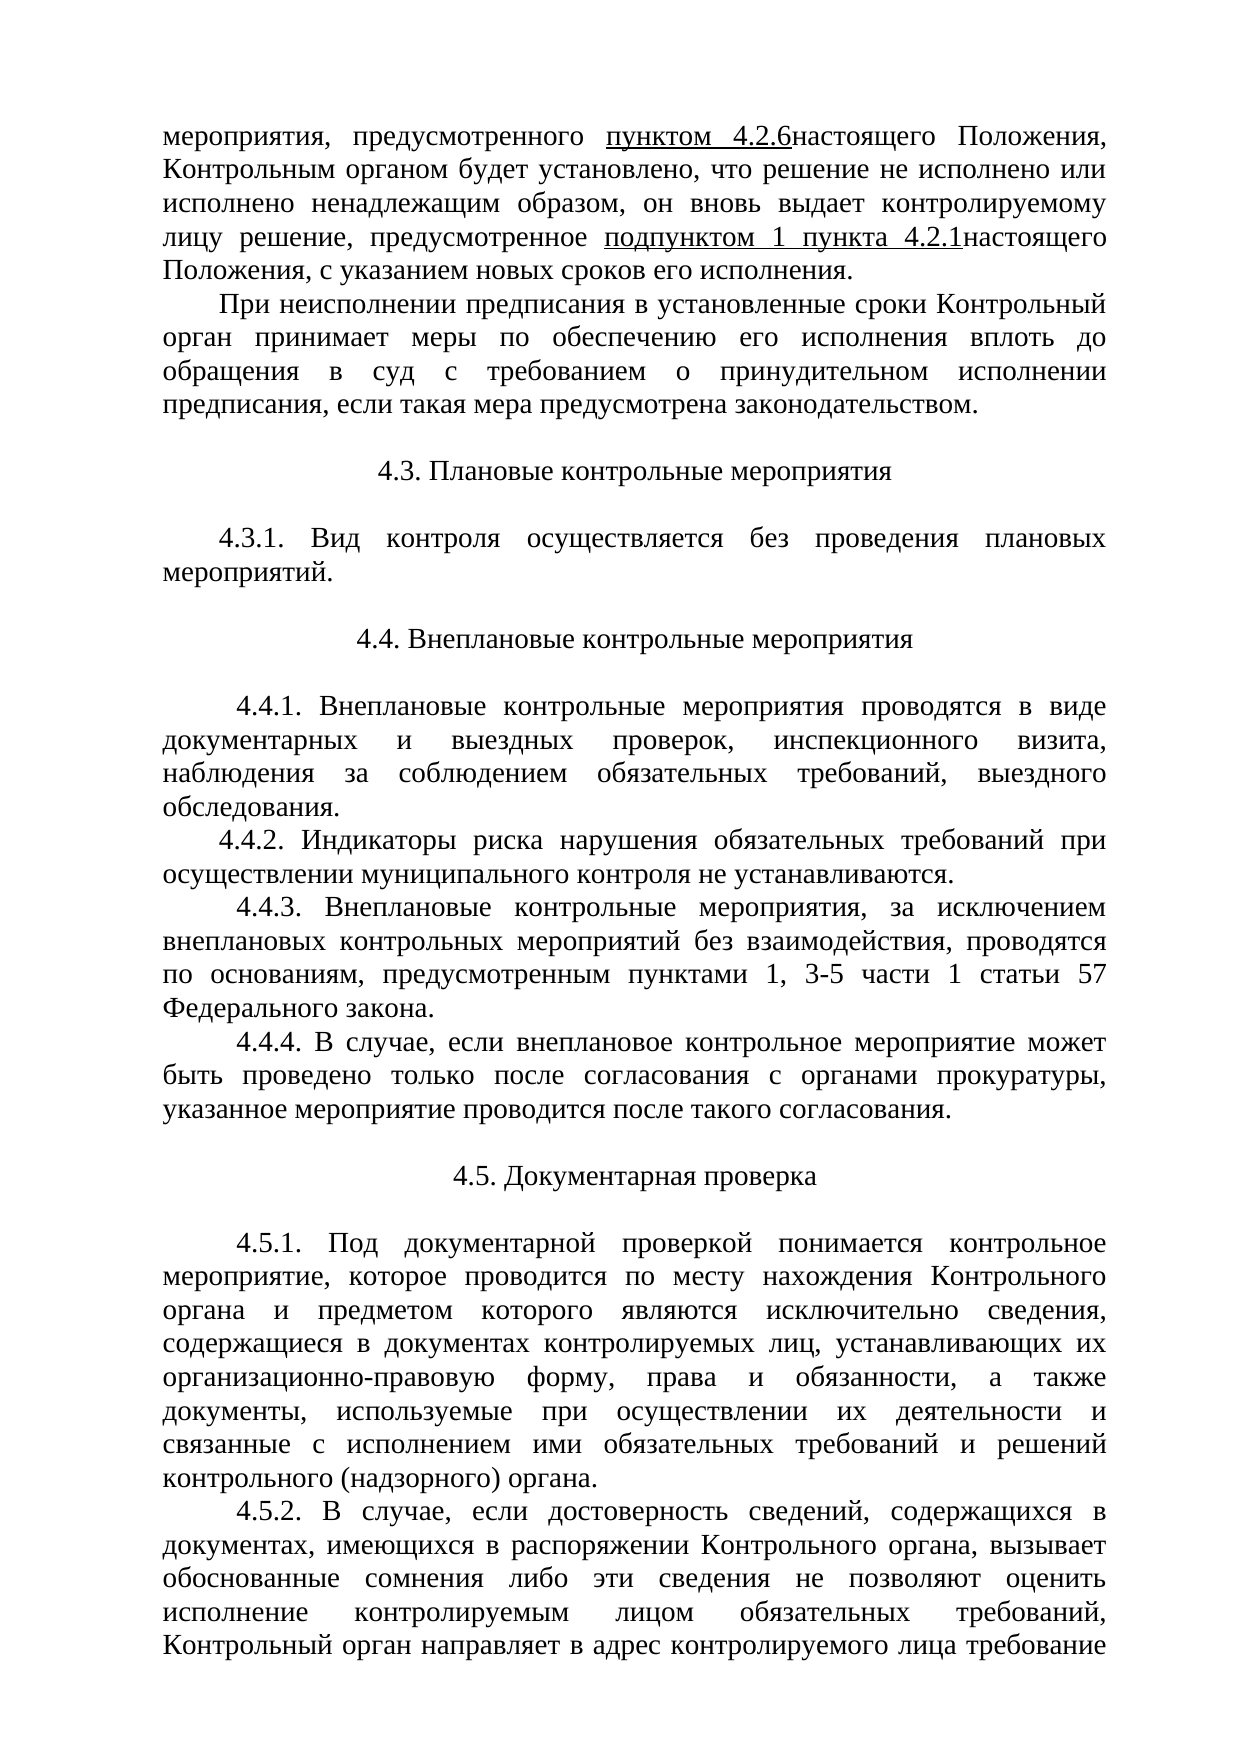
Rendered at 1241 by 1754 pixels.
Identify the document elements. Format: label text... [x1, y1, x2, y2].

text При неисполнении предписания в установленные сроки Контрольный орган принимает меры по обеспечению его исполнения вплоть до обращения в суд с требованием о принудительном исполнении предписания, если такая мера предусмотрена законодательством. [162, 286, 1107, 420]
text 4.5.1. Под документарной проверкой понимается контрольное мероприятие, которое проводится по месту нахождения Контрольного органа и предметом которого являются исключительно сведения, содержащиеся в документах контролируемых лиц, устанавливающих их организационно-правовую форму, права и обязанности, а также документы, используемые при осуществлении их деятельности и связанные с исполнением ими обязательных требований и решений контрольного (надзорного) органа. [162, 1225, 1107, 1493]
list 4.3. Плановые контрольные мероприятия [162, 453, 1107, 487]
text 4.4.4. В случае, если внеплановое контрольное мероприятие может быть проведено только после согласования с органами прокуратуры, указанное мероприятие проводится после такого согласования. [162, 1024, 1107, 1124]
text 4.3.1. Вид контроля осуществляется без проведения плановых мероприятий. [162, 521, 1107, 588]
list 4.4.1. Внеплановые контрольные мероприятия проводятся в виде документарных и выездных проверок, инспекционного визита, наблюдения за соблюдением обязательных требований, выездного обследования. [162, 688, 1107, 822]
text 4.4.2. Индикаторы риска нарушения обязательных требований при осуществлении муниципального контроля не устанавливаются. [162, 822, 1107, 889]
list 4.4. Внеплановые контрольные мероприятия [162, 621, 1107, 655]
text 4.5. Документарная проверка [162, 1158, 1107, 1191]
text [162, 1493, 1107, 1661]
text 4.4.3. Внеплановые контрольные мероприятия, за исключением внеплановых контрольных мероприятий без взаимодействия, проводятся по основаниям, предусмотренным пунктами 1, 3-5 части 1 статьи 57 Федерального закона. [162, 889, 1107, 1024]
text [162, 118, 1107, 286]
